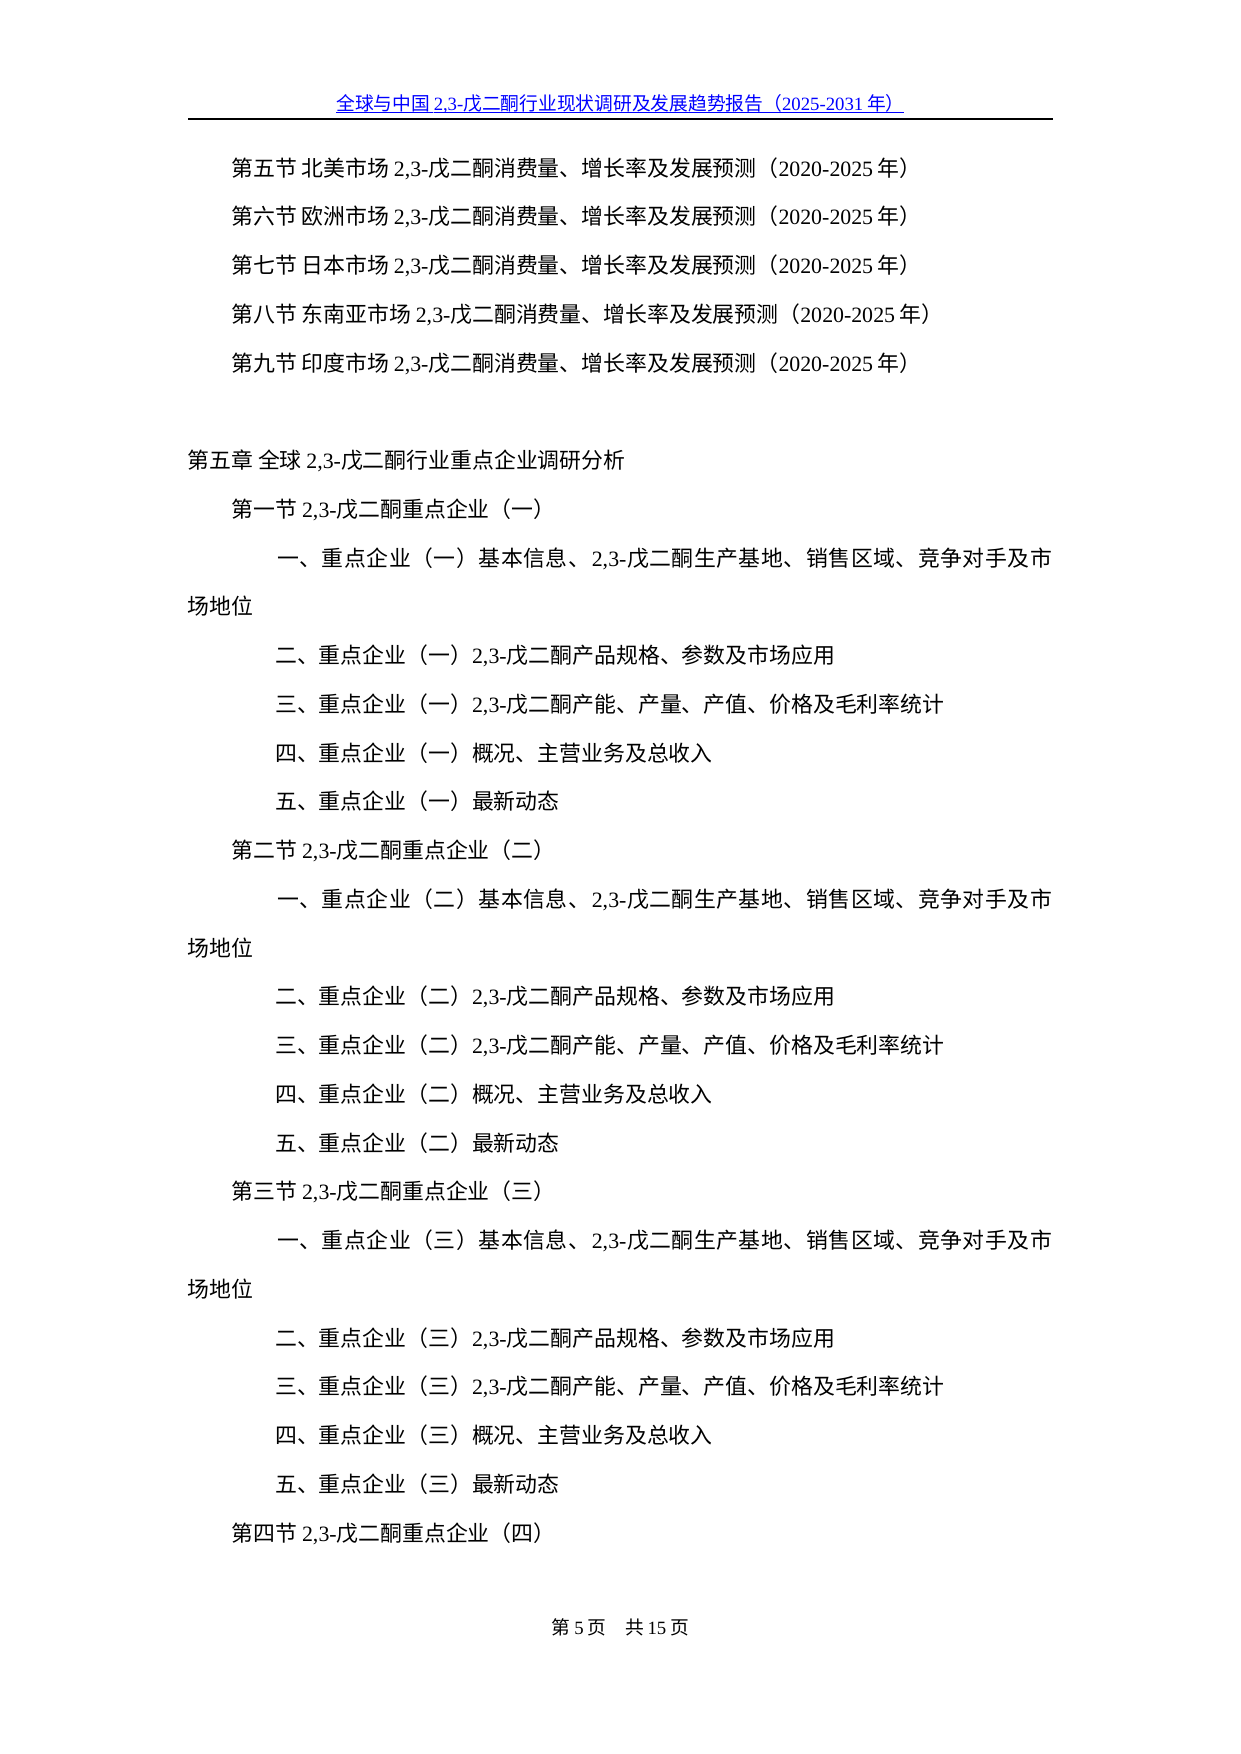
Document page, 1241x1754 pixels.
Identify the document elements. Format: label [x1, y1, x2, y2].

text [187, 150, 1053, 1548]
